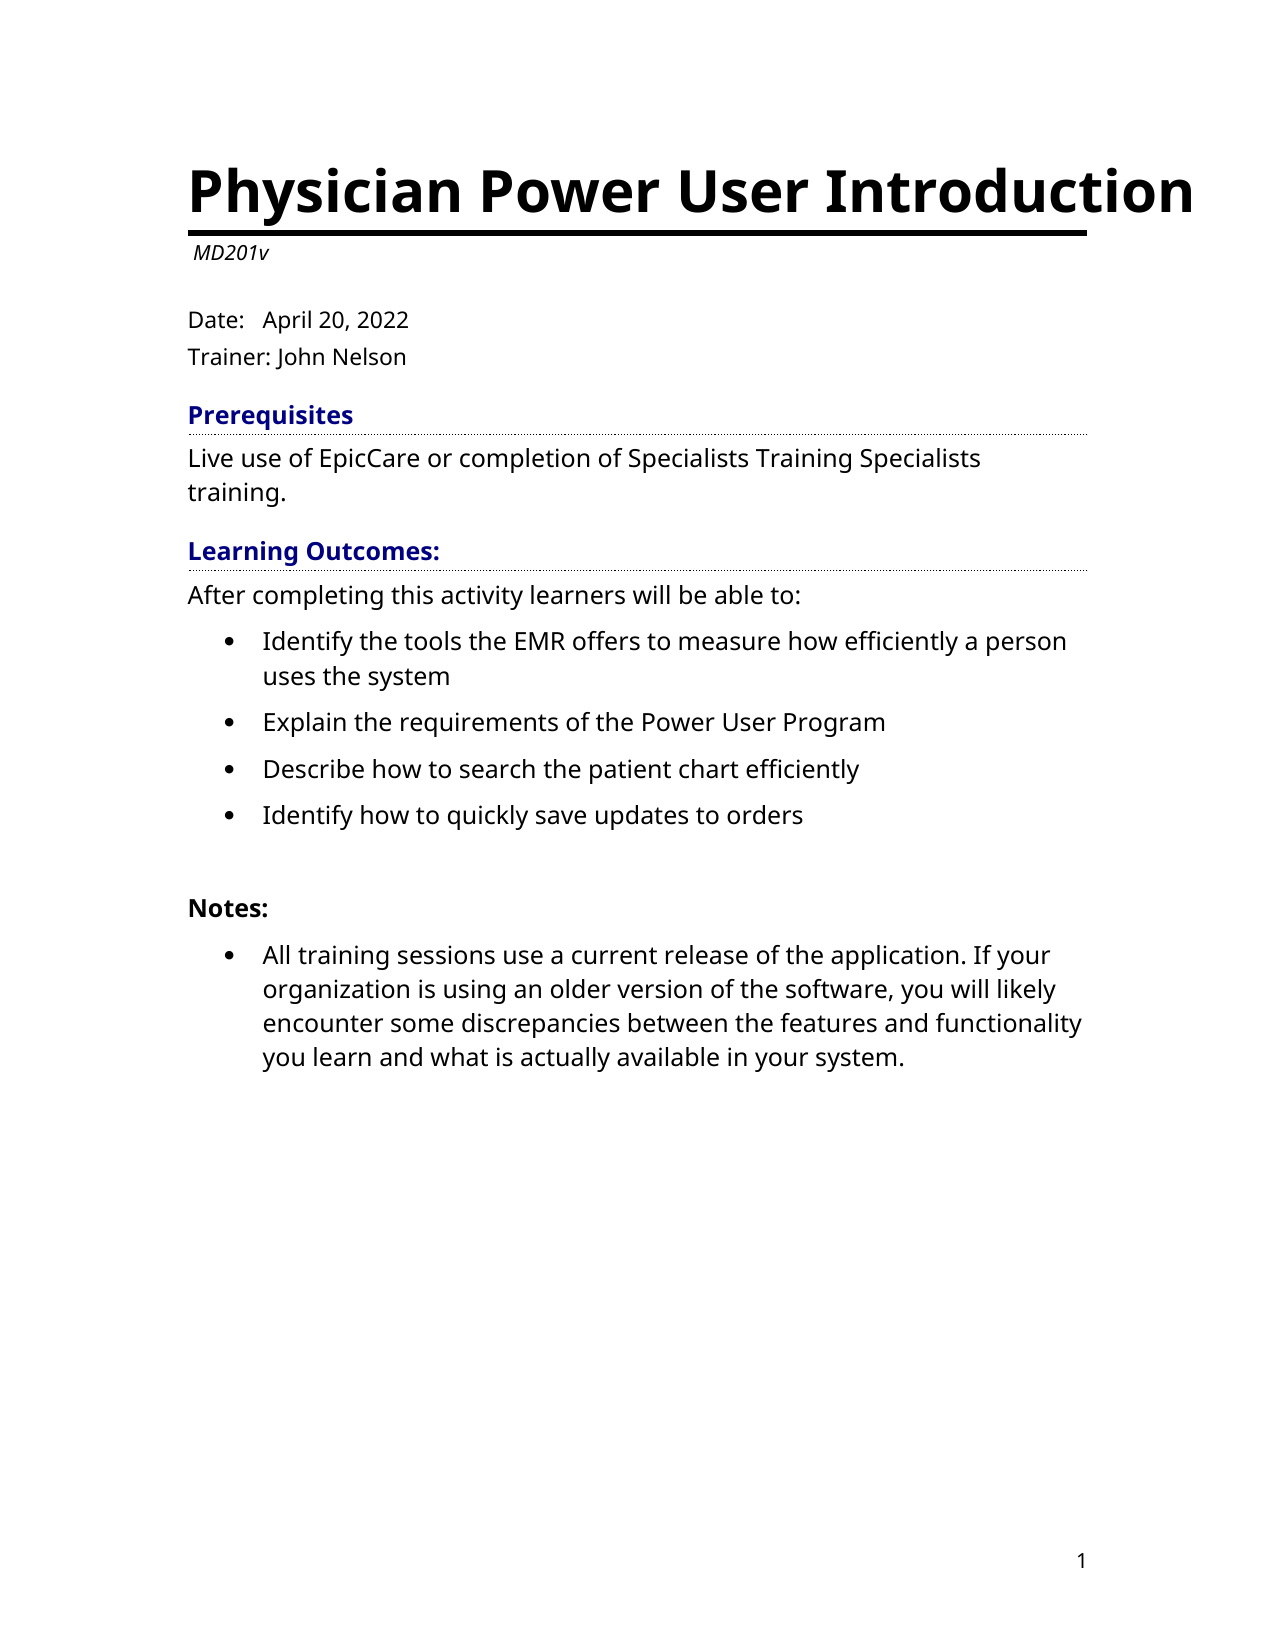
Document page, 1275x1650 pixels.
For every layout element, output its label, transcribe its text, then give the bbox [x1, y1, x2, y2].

text After completing this activity learners will be able to: [187, 577, 1087, 612]
subtitle Prerequisites [187, 397, 1087, 435]
list Identify the tools the EMR offers to measure how efficiently a person uses the system [225, 624, 1087, 692]
list All training sessions use a current release of the application. If your organization is using an older version of the software, you will likely encounter some discrepancies between the features and functionality you learn and what is actually available in your system. [225, 937, 1087, 1074]
text Notes: [187, 891, 1087, 925]
text MD201v [187, 231, 1087, 266]
subtitle Trainer: John Nelson [187, 341, 1087, 372]
subtitle Learning Outcomes: [187, 534, 1087, 571]
list Explain the requirements of the Power User Program [225, 705, 1087, 739]
list Identify how to quickly save updates to orders [225, 798, 1087, 832]
text Live use of EpicCare or completion of Specialists Training Specialists training. [187, 441, 1087, 509]
list Describe how to search the patient chart efficiently [225, 751, 1087, 785]
subtitle Date: April 20, 2022 [187, 304, 1087, 335]
subtitle Physician Power User Introduction [187, 150, 1275, 229]
